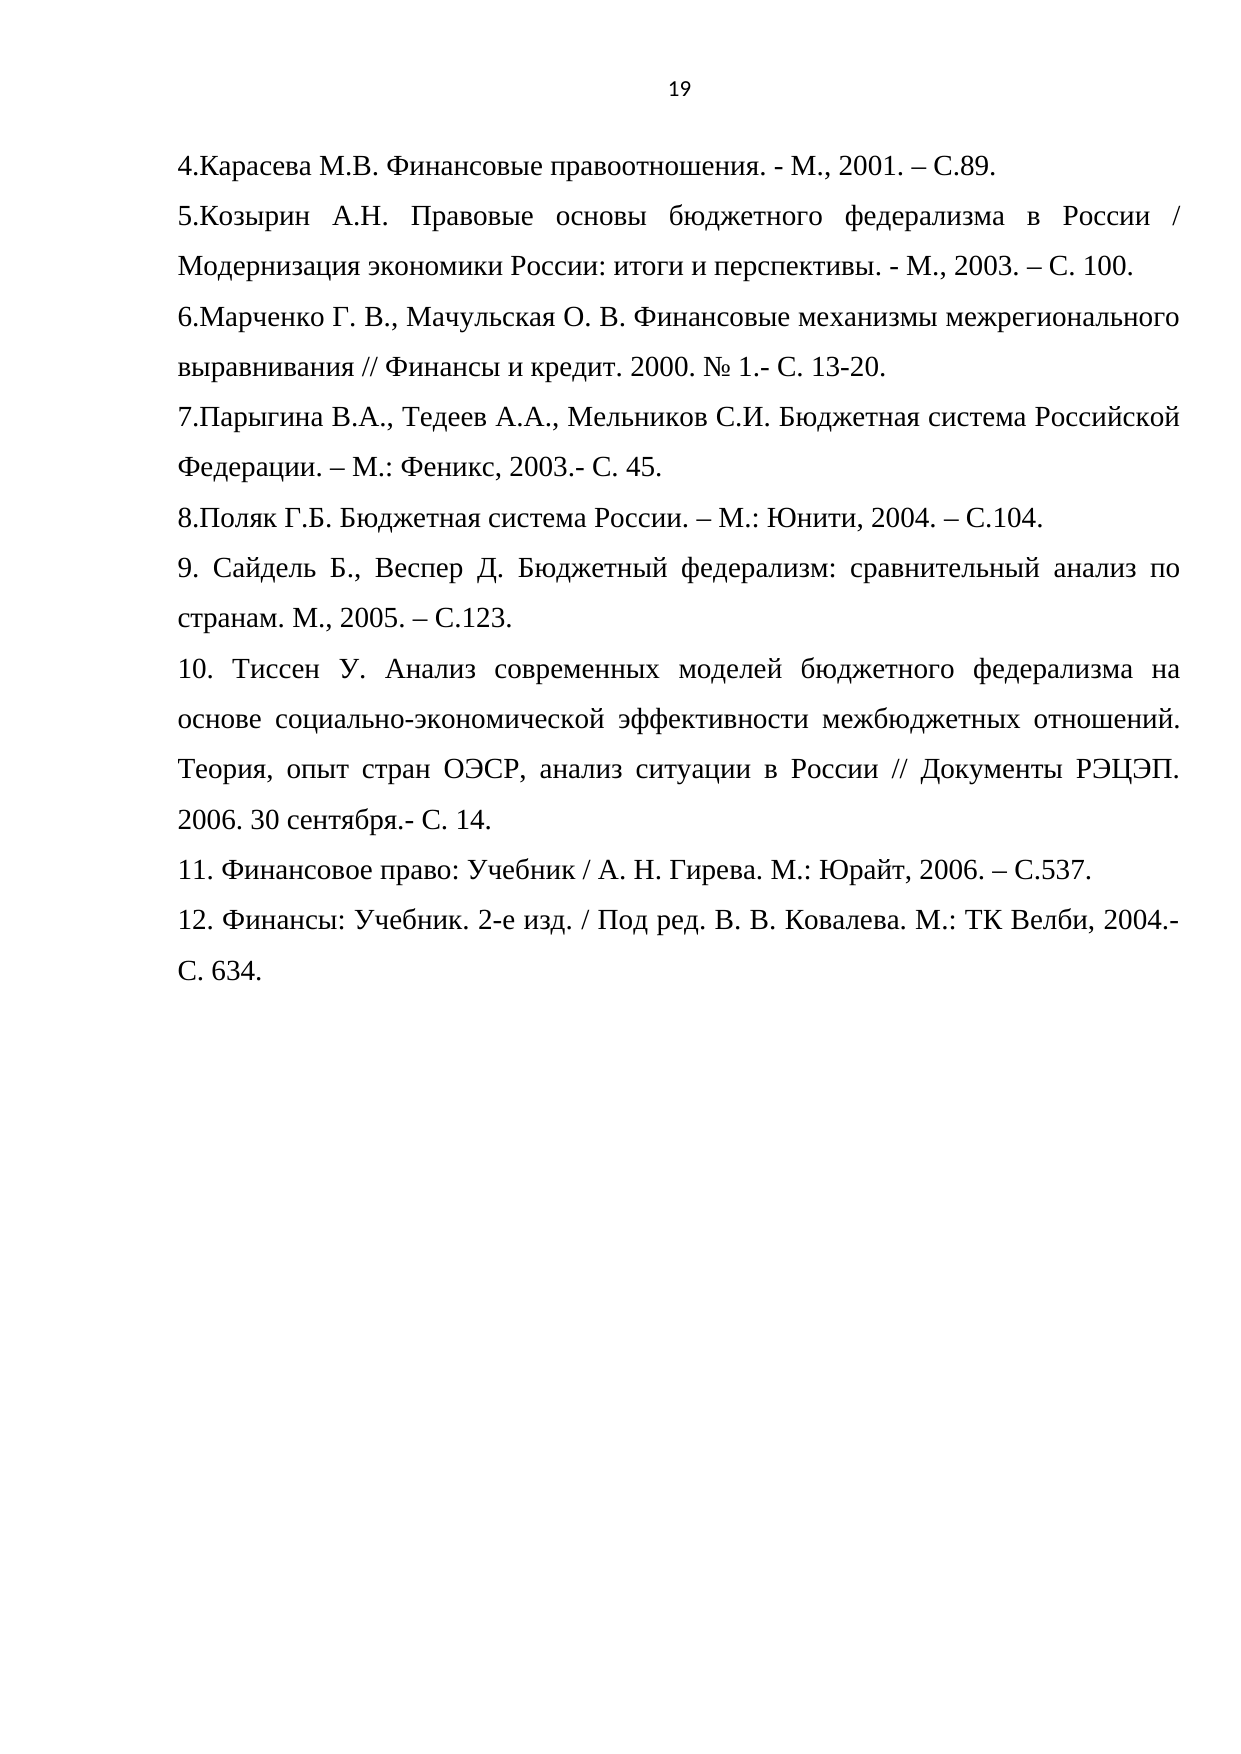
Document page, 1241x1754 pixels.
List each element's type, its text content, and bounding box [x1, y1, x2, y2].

text 11. Финансовое право: Учебник / А. Н. Гирева. М.: Юрайт, 2006. – С.537. [177, 852, 1181, 886]
text 8.Поляк Г.Б. Бюджетная система России. – М.: Юнити, 2004. – С.104. [177, 500, 1181, 533]
text 6.Марченко Г. В., Мачульская О. В. Финансовые механизмы межрегионального выравнивания // Финансы и кредит. 2000. № 1.- С. 13-20. [177, 299, 1181, 382]
text 12. Финансы: Учебник. 2-е изд. / Под ред. В. В. Ковалева. М.: ТК Велби, 2004.- С. 634. [177, 902, 1181, 986]
text 10. Тиссен У. Анализ современных моделей бюджетного федерализма на основе социально-экономической эффективности межбюджетных отношений. Теория, опыт стран ОЭСР, анализ ситуации в России // Документы РЭЦЭП. 2006. 30 сентября.- С. 14. [177, 651, 1181, 835]
text 5.Козырин А.Н. Правовые основы бюджетного федерализма в России / Модернизация экономики России: итоги и перспективы. - М., 2003. – С. 100. [177, 198, 1181, 282]
text 7.Парыгина В.А., Тедеев А.А., Мельников С.И. Бюджетная система Российской Федерации. – М.: Феникс, 2003.- С. 45. [177, 399, 1181, 483]
text 4.Карасева М.В. Финансовые правоотношения. - М., 2001. – С.89. [177, 148, 1181, 181]
text 9. Сайдель Б., Веспер Д. Бюджетный федерализм: сравнительный анализ по странам. М., 2005. – С.123. [177, 550, 1181, 634]
